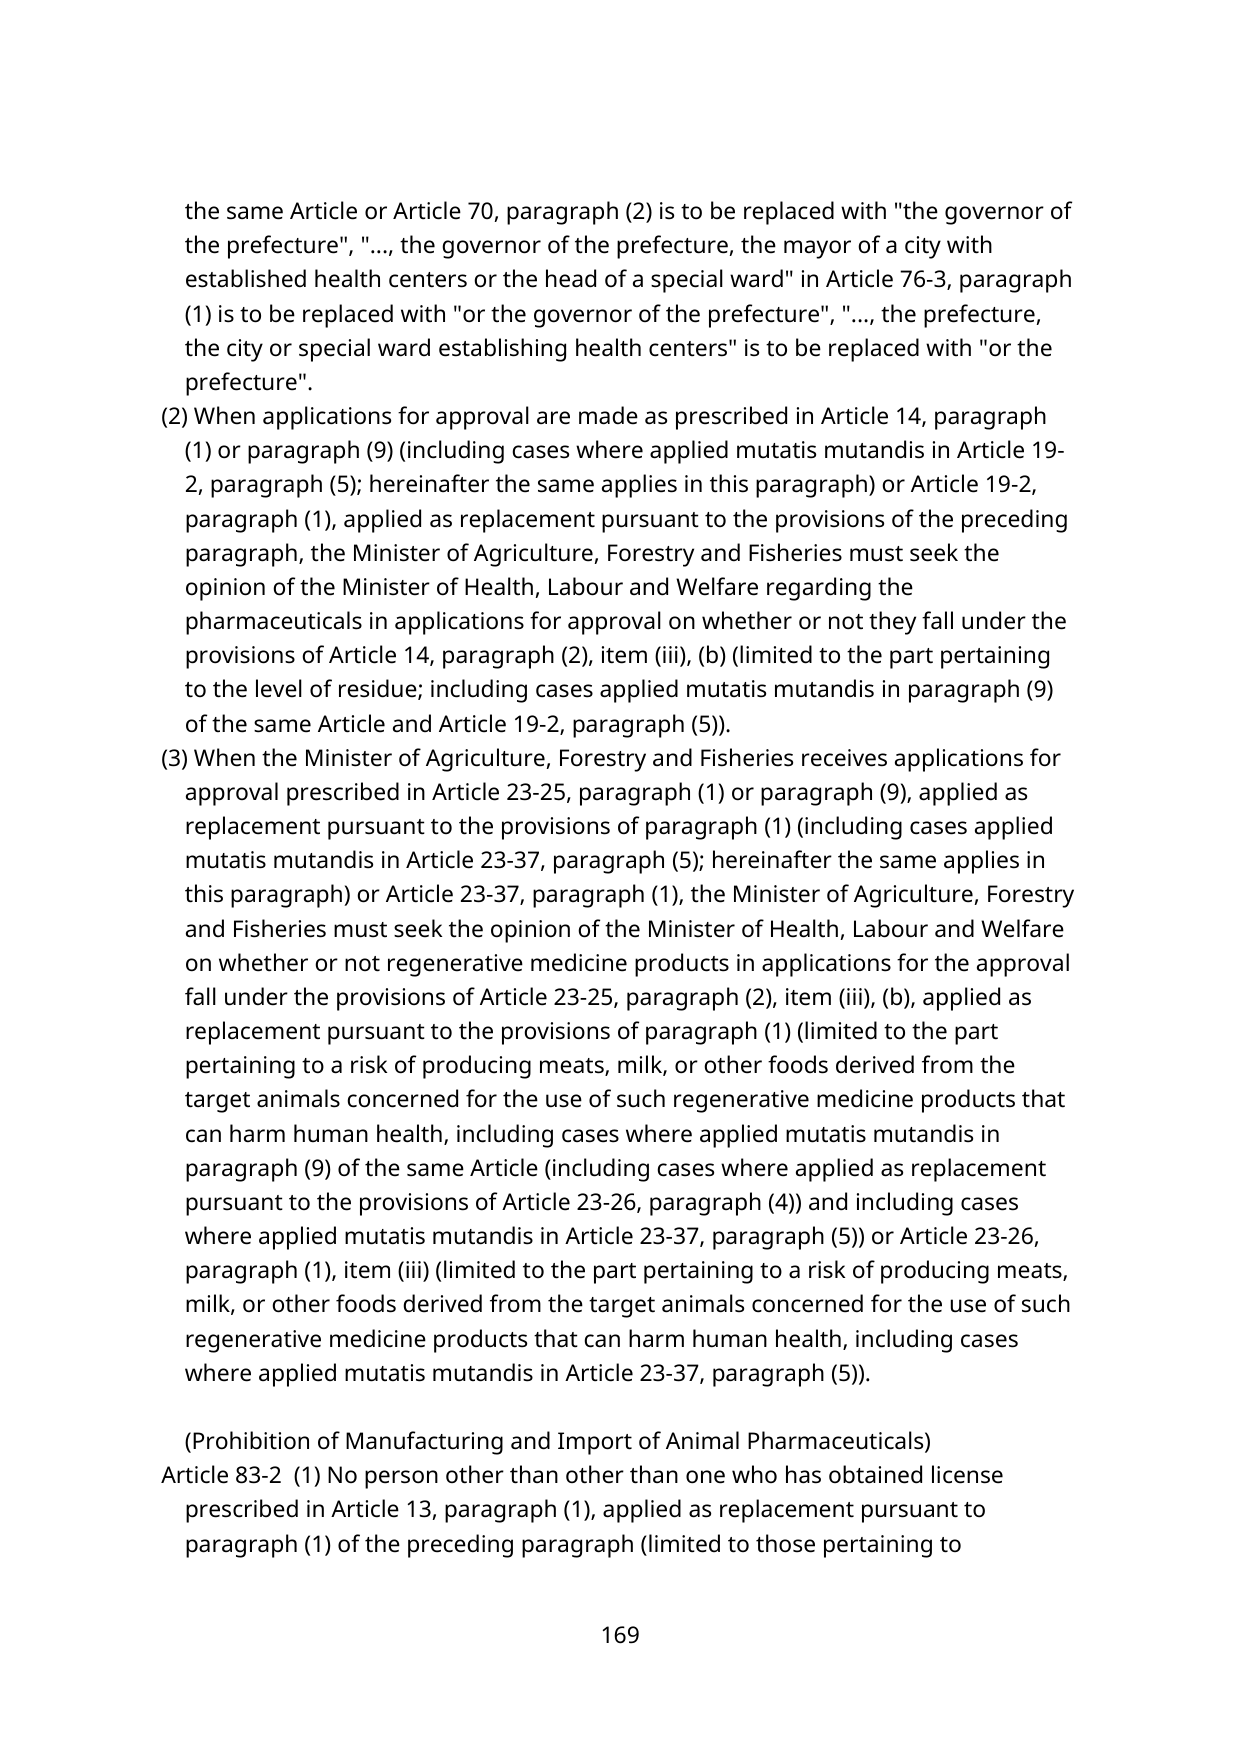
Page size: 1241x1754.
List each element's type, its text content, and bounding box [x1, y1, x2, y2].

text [161, 1458, 1079, 1560]
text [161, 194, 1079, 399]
text (2) When applications for approval are made as prescribed in Article 14, paragraph (1) or paragraph (9) (including cases where applied mutatis mutandis in Article 19-2, paragraph (5); hereinafter the same applies in this paragraph) or Article 19-2, paragraph (1), applied as replacement pursuant to the provisions of the preceding paragraph, the Minister of Agriculture, Forestry and Fisheries must seek the opinion of the Minister of Health, Labour and Welfare regarding the pharmaceuticals in applications for approval on whether or not they fall under the provisions of Article 14, paragraph (2), item (iii), (b) (limited to the part pertaining to the level of residue; including cases applied mutatis mutandis in paragraph (9) of the same Article and Article 19-2, paragraph (5)). [161, 399, 1079, 740]
text (Prohibition of Manufacturing and Import of Animal Pharmaceuticals) [184, 1424, 1079, 1458]
text (3) When the Minister of Agriculture, Forestry and Fisheries receives applications for approval prescribed in Article 23-25, paragraph (1) or paragraph (9), applied as replacement pursuant to the provisions of paragraph (1) (including cases applied mutatis mutandis in Article 23-37, paragraph (5); hereinafter the same applies in this paragraph) or Article 23-37, paragraph (1), the Minister of Agriculture, Forestry and Fisheries must seek the opinion of the Minister of Health, Labour and Welfare on whether or not regenerative medicine products in applications for the approval fall under the provisions of Article 23-25, paragraph (2), item (iii), (b), applied as replacement pursuant to the provisions of paragraph (1) (limited to the part pertaining to a risk of producing meats, milk, or other foods derived from the target animals concerned for the use of such regenerative medicine products that can harm human health, including cases where applied mutatis mutandis in paragraph (9) of the same Article (including cases where applied as replacement pursuant to the provisions of Article 23-26, paragraph (4)) and including cases where applied mutatis mutandis in Article 23-37, paragraph (5)) or Article 23-26, paragraph (1), item (iii) (limited to the part pertaining to a risk of producing meats, milk, or other foods derived from the target animals concerned for the use of such regenerative medicine products that can harm human health, including cases where applied mutatis mutandis in Article 23-37, paragraph (5)). [161, 740, 1079, 1389]
